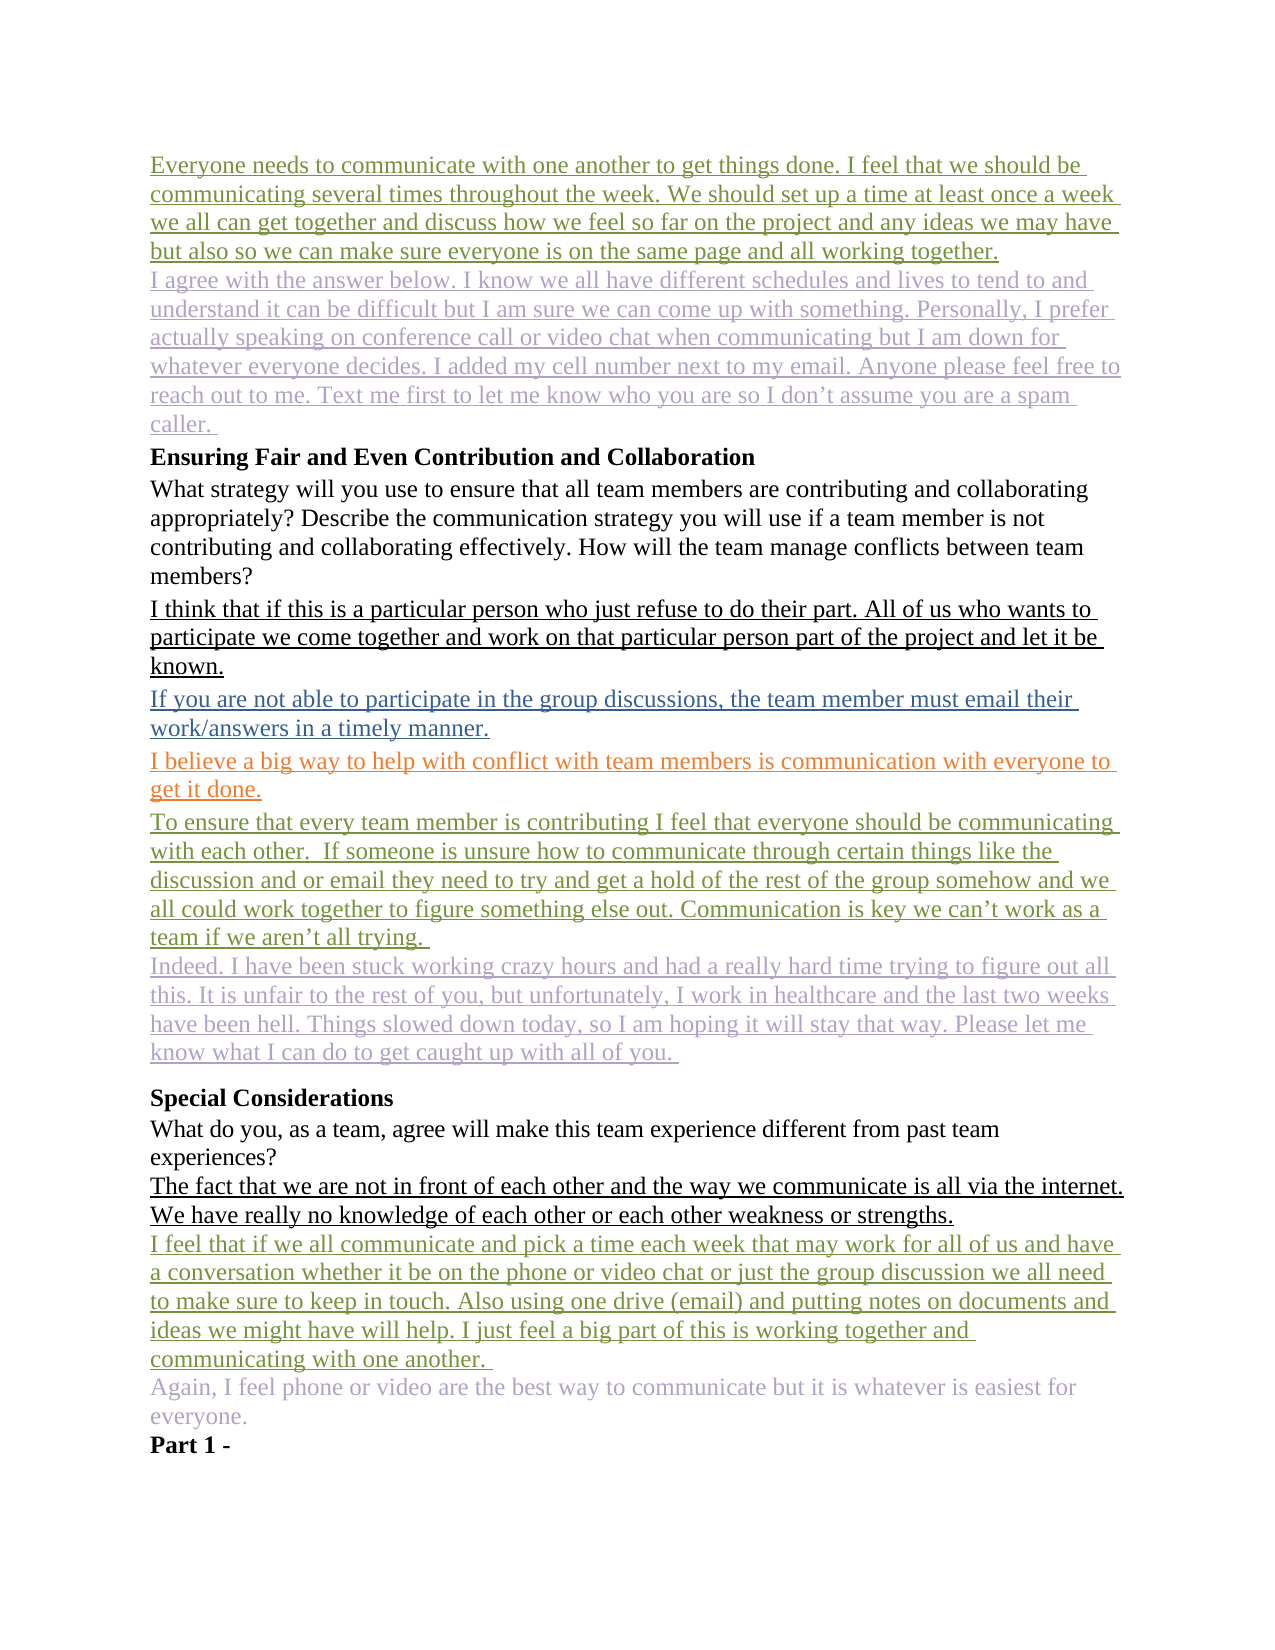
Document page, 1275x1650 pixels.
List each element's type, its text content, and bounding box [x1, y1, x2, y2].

text What strategy will you use to ensure that all team members are contributing and collaborating appropriately? Describe the communication strategy you will use if a team member is not contributing and collaborating effectively. How will the team manage conflicts between team members? [150, 474, 1125, 589]
text To ensure that every team member is contributing I feel that everyone should be communicating with each other. If someone is unsure how to communicate through certain things like the discussion and or email they need to try and get a hold of the rest of the group somehow and we all could work together to figure something else out. Communication is key we can’t work as a team if we aren’t all trying. [150, 807, 1125, 951]
text Indeed. I have been stuck working crazy hours and had a really hard time trying to figure out all this. It is unfair to the rest of you, but unfortunately, I work in healthcare and the last two weeks have been hell. Things slowed down today, so I am hoping it will stay that way. Please let me know what I can do to get caught up with all of you. [150, 951, 1125, 1066]
text I feel that if we all communicate and pick a time each week that may work for all of us and have a conversation whether it be on the phone or video chat or just the group discussion we all need to make sure to keep in touch. Also using one drive (email) and putting notes on documents and ideas we might have will help. I just feel a big part of this is working together and communicating with one another. [150, 1229, 1125, 1372]
text Ensuring Fair and Even Contribution and Collaboration [150, 442, 1125, 470]
text I think that if this is a particular person who just refuse to do their part. All of us who wants to participate we come together and work on that particular person part of the project and let it be known. [150, 594, 1125, 680]
subtitle Special Considerations [150, 1083, 1125, 1112]
text I believe a big way to help with conflict with team members is communication with everyone to get it done. [150, 746, 1125, 803]
text If you are not able to participate in the group discussions, the team member must email their work/answers in a timely manner. [150, 684, 1125, 742]
text Everyone needs to communicate with one another to get things done. I feel that we should be communicating several times throughout the week. We should set up a time at least once a week we all can get together and discuss how we feel so far on the project and any ideas we may have but also so we can make sure everyone is on the same page and all working together. [150, 150, 1125, 265]
text The fact that we are not in front of each other and the way we communicate is all via the internet. We have really no knowledge of each other or each other weakness or strengths. [150, 1171, 1125, 1229]
text I agree with the answer below. I know we all have different schedules and lives to tend to and understand it can be difficult but I am sure we can come up with something. Personally, I prefer actually speaking on conference call or video chat when communicating but I am down for whatever everyone decides. I added my cell number next to my email. Anyone please feel free to reach out to me. Text me first to let me know who you are so I don’t assume you are a spam caller. [150, 265, 1125, 437]
text Part 1 - [150, 1430, 1125, 1459]
text Again, I feel phone or video are the best way to communicate but it is whatever is easiest for everyone. [150, 1372, 1125, 1430]
text What do you, as a team, agree will make this team experience different from past team experiences? [150, 1114, 1125, 1171]
